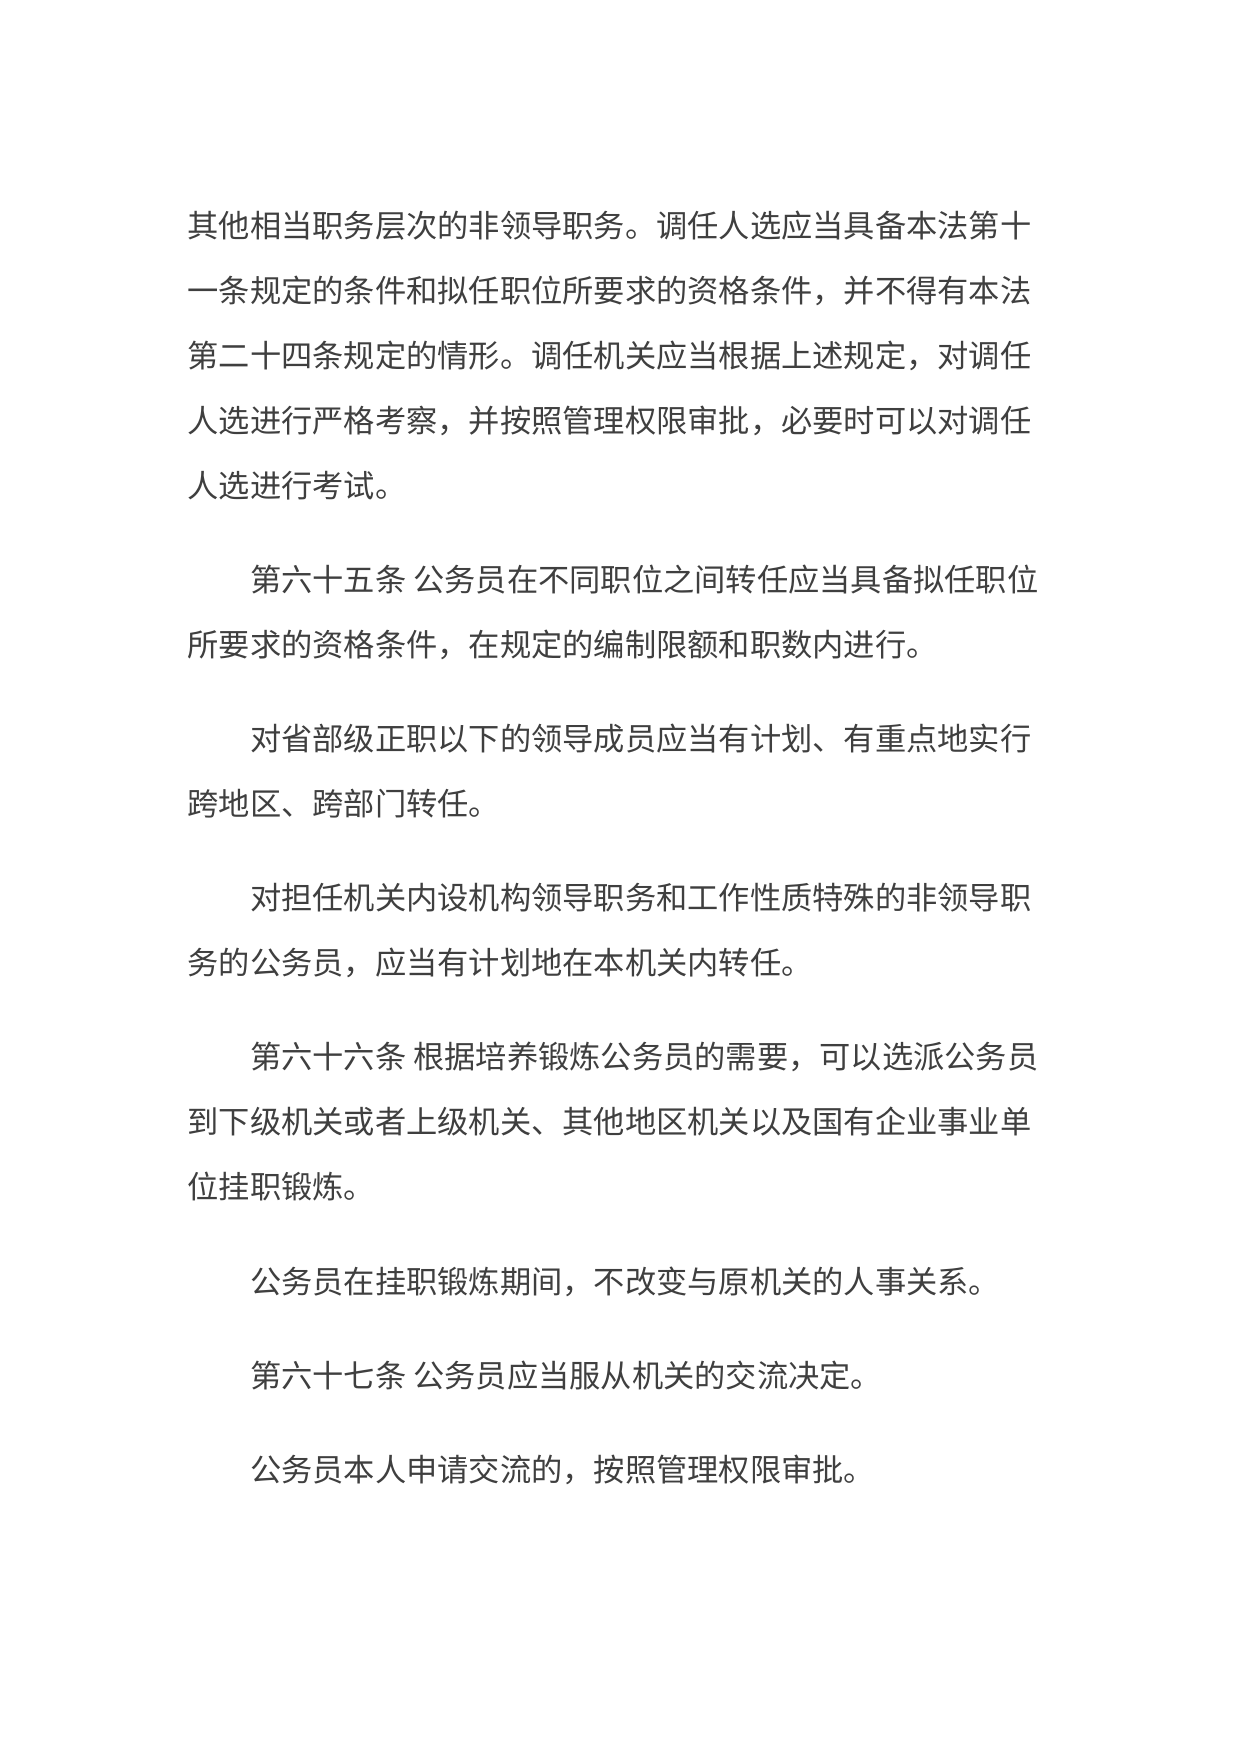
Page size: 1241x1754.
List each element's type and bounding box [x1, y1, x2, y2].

table_cell [188, 162, 1053, 1529]
